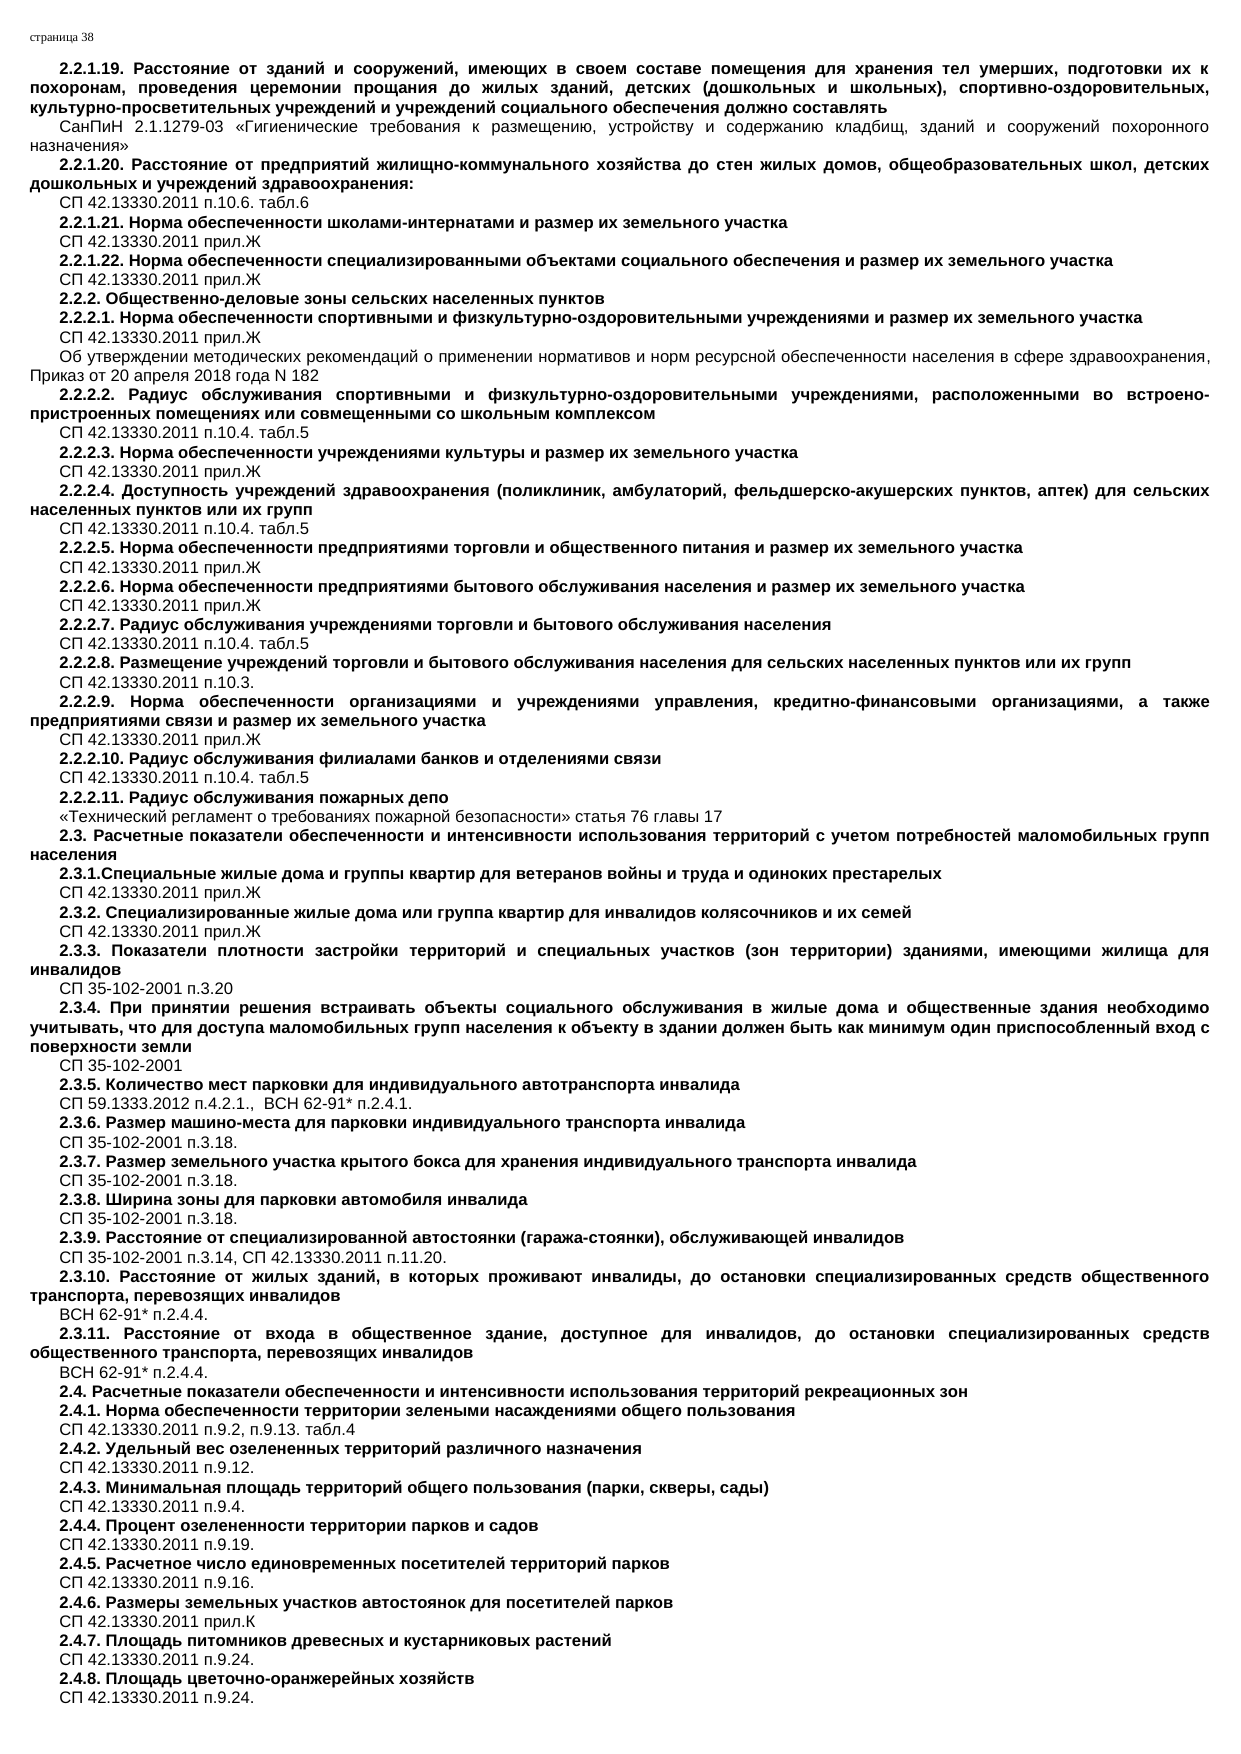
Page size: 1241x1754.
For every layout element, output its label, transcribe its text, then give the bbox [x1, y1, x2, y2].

text 2.2.2. Общественно-деловые зоны сельских населенных пунктов [29, 289, 1211, 308]
text СП 59.1333.2012 п.4.2.1., ВСН 62-91* п.2.4.1. [29, 1094, 1211, 1113]
text 2.2.2.2. Радиус обслуживания спортивными и физкультурно-оздоровительными учреждениями, расположенными во встроено-пристроенных помещениях или совмещенными со школьным комплексом [29, 385, 1211, 423]
text 2.2.2.7. Радиус обслуживания учреждениями торговли и бытового обслуживания населения [29, 615, 1211, 634]
text 2.4.4. Процент озелененности территории парков и садов [29, 1516, 1211, 1535]
text СП 42.13330.2011 п.10.4. табл.5 [29, 519, 1211, 538]
text 2.2.1.19. Расстояние от зданий и сооружений, имеющих в своем составе помещения для хранения тел умерших, подготовки их к похоронам, проведения церемонии прощания до жилых зданий, детских (дошкольных и школьных), спортивно-оздоровительных, культурно-просветительных учреждений и учреждений социального обеспечения должно составлять [29, 59, 1211, 117]
text СП 42.13330.2011 п.9.2, п.9.13. табл.4 [29, 1420, 1211, 1439]
text 2.4. Расчетные показатели обеспеченности и интенсивности использования территорий рекреационных зон [29, 1382, 1211, 1401]
text СанПиН 2.1.1279-03 «Гигиенические требования к размещению, устройству и содержанию кладбищ, зданий и сооружений похоронного назначения» [29, 117, 1211, 155]
text СП 42.13330.2011 п.9.16. [29, 1573, 1211, 1592]
text 2.4.2. Удельный вес озелененных территорий различного назначения [29, 1439, 1211, 1458]
text 2.2.2.1. Норма обеспеченности спортивными и физкультурно-оздоровительными учреждениями и размер их земельного участка [29, 308, 1211, 327]
text СП 42.13330.2011 п.9.24. [29, 1688, 1211, 1707]
text СП 42.13330.2011 прил.Ж [29, 730, 1211, 749]
text 2.2.2.10. Радиус обслуживания филиалами банков и отделениями связи [29, 749, 1211, 768]
text СП 42.13330.2011 прил.Ж [29, 557, 1211, 577]
text Об утверждении методических рекомендаций о применении нормативов и норм ресурсной обеспеченности населения в сфере здравоохранения, Приказ от 20 апреля 2018 года N 182 [29, 347, 1211, 385]
text 2.3. Расчетные показатели обеспеченности и интенсивности использования территорий с учетом потребностей маломобильных групп населения [29, 826, 1211, 864]
text СП 42.13330.2011 п.9.4. [29, 1497, 1211, 1516]
text 2.2.2.8. Размещение учреждений торговли и бытового обслуживания населения для сельских населенных пунктов или их групп [29, 653, 1211, 672]
text 2.4.3. Минимальная площадь территорий общего пользования (парки, скверы, сады) [29, 1477, 1211, 1497]
text 2.3.8. Ширина зоны для парковки автомобиля инвалида [29, 1190, 1211, 1209]
text 2.3.6. Размер машино-места для парковки индивидуального транспорта инвалида [29, 1113, 1211, 1132]
text 2.2.1.22. Норма обеспеченности специализированными объектами социального обеспечения и размер их земельного участка [29, 251, 1211, 270]
text СП 42.13330.2011 прил.К [29, 1612, 1211, 1631]
text 2.3.9. Расстояние от специализированной автостоянки (гаража-стоянки), обслуживающей инвалидов [29, 1228, 1211, 1247]
text 2.3.3. Показатели плотности застройки территорий и специальных участков (зон территории) зданиями, имеющими жилища для инвалидов [29, 941, 1211, 979]
text 2.2.1.20. Расстояние от предприятий жилищно-коммунального хозяйства до стен жилых домов, общеобразовательных школ, детских дошкольных и учреждений здравоохранения: [29, 155, 1211, 193]
text СП 42.13330.2011 прил.Ж [29, 922, 1211, 941]
text «Технический регламент о требованиях пожарной безопасности» статья 76 главы 17 [29, 807, 1211, 826]
text 2.4.6. Размеры земельных участков автостоянок для посетителей парков [29, 1592, 1211, 1612]
text 2.3.4. При принятии решения встраивать объекты социального обслуживания в жилые дома и общественные здания необходимо учитывать, что для доступа маломобильных групп населения к объекту в здании должен быть как минимум один приспособленный вход с поверхности земли [29, 998, 1211, 1056]
text 2.2.2.6. Норма обеспеченности предприятиями бытового обслуживания населения и размер их земельного участка [29, 577, 1211, 596]
text СП 42.13330.2011 п.9.19. [29, 1535, 1211, 1554]
text СП 42.13330.2011 прил.Ж [29, 270, 1211, 289]
text СП 35-102-2001 п.3.18. [29, 1209, 1211, 1228]
text СП 42.13330.2011 п.10.3. [29, 672, 1211, 692]
text 2.3.5. Количество мест парковки для индивидуального автотранспорта инвалида [29, 1075, 1211, 1094]
text СП 42.13330.2011 прил.Ж [29, 327, 1211, 347]
text СП 35-102-2001 п.3.18. [29, 1132, 1211, 1152]
text 2.3.1.Специальные жилые дома и группы квартир для ветеранов войны и труда и одиноких престарелых [29, 864, 1211, 883]
text СП 42.13330.2011 прил.Ж [29, 232, 1211, 251]
text СП 42.13330.2011 прил.Ж [29, 883, 1211, 902]
text ВСН 62-91* п.2.4.4. [29, 1362, 1211, 1382]
text СП 35-102-2001 п.3.18. [29, 1171, 1211, 1190]
text 2.4.7. Площадь питомников древесных и кустарниковых растений [29, 1631, 1211, 1650]
text СП 42.13330.2011 п.10.6. табл.6 [29, 193, 1211, 212]
text ВСН 62-91* п.2.4.4. [29, 1305, 1211, 1324]
text 2.2.2.4. Доступность учреждений здравоохранения (поликлиник, амбулаторий, фельдшерско-акушерских пунктов, аптек) для сельских населенных пунктов или их групп [29, 481, 1211, 519]
text СП 42.13330.2011 прил.Ж [29, 596, 1211, 615]
text 2.2.2.3. Норма обеспеченности учреждениями культуры и размер их земельного участка [29, 442, 1211, 462]
text СП 42.13330.2011 п.10.4. табл.5 [29, 423, 1211, 442]
text СП 42.13330.2011 п.9.12. [29, 1458, 1211, 1477]
text СП 35-102-2001 п.3.14, СП 42.13330.2011 п.11.20. [29, 1247, 1211, 1267]
text СП 35-102-2001 п.3.20 [29, 979, 1211, 998]
text СП 42.13330.2011 п.10.4. табл.5 [29, 768, 1211, 787]
text СП 35-102-2001 [29, 1056, 1211, 1075]
text 2.4.8. Площадь цветочно-оранжерейных хозяйств [29, 1669, 1211, 1688]
text 2.2.2.5. Норма обеспеченности предприятиями торговли и общественного питания и размер их земельного участка [29, 538, 1211, 557]
text 2.4.1. Норма обеспеченности территории зелеными насаждениями общего пользования [29, 1401, 1211, 1420]
text СП 42.13330.2011 п.10.4. табл.5 [29, 634, 1211, 653]
text 2.3.7. Размер земельного участка крытого бокса для хранения индивидуального транспорта инвалида [29, 1152, 1211, 1171]
text 2.3.11. Расстояние от входа в общественное здание, доступное для инвалидов, до остановки специализированных средств общественного транспорта, перевозящих инвалидов [29, 1324, 1211, 1362]
text 2.3.10. Расстояние от жилых зданий, в которых проживают инвалиды, до остановки специализированных средств общественного транспорта, перевозящих инвалидов [29, 1267, 1211, 1305]
text 2.2.2.11. Радиус обслуживания пожарных депо [29, 787, 1211, 807]
text 2.2.2.9. Норма обеспеченности организациями и учреждениями управления, кредитно-финансовыми организациями, а также предприятиями связи и размер их земельного участка [29, 692, 1211, 730]
text СП 42.13330.2011 прил.Ж [29, 462, 1211, 481]
text 2.4.5. Расчетное число единовременных посетителей территорий парков [29, 1554, 1211, 1573]
text СП 42.13330.2011 п.9.24. [29, 1650, 1211, 1669]
text 2.3.2. Специализированные жилые дома или группа квартир для инвалидов колясочников и их семей [29, 902, 1211, 922]
text 2.2.1.21. Норма обеспеченности школами-интернатами и размер их земельного участка [29, 212, 1211, 232]
